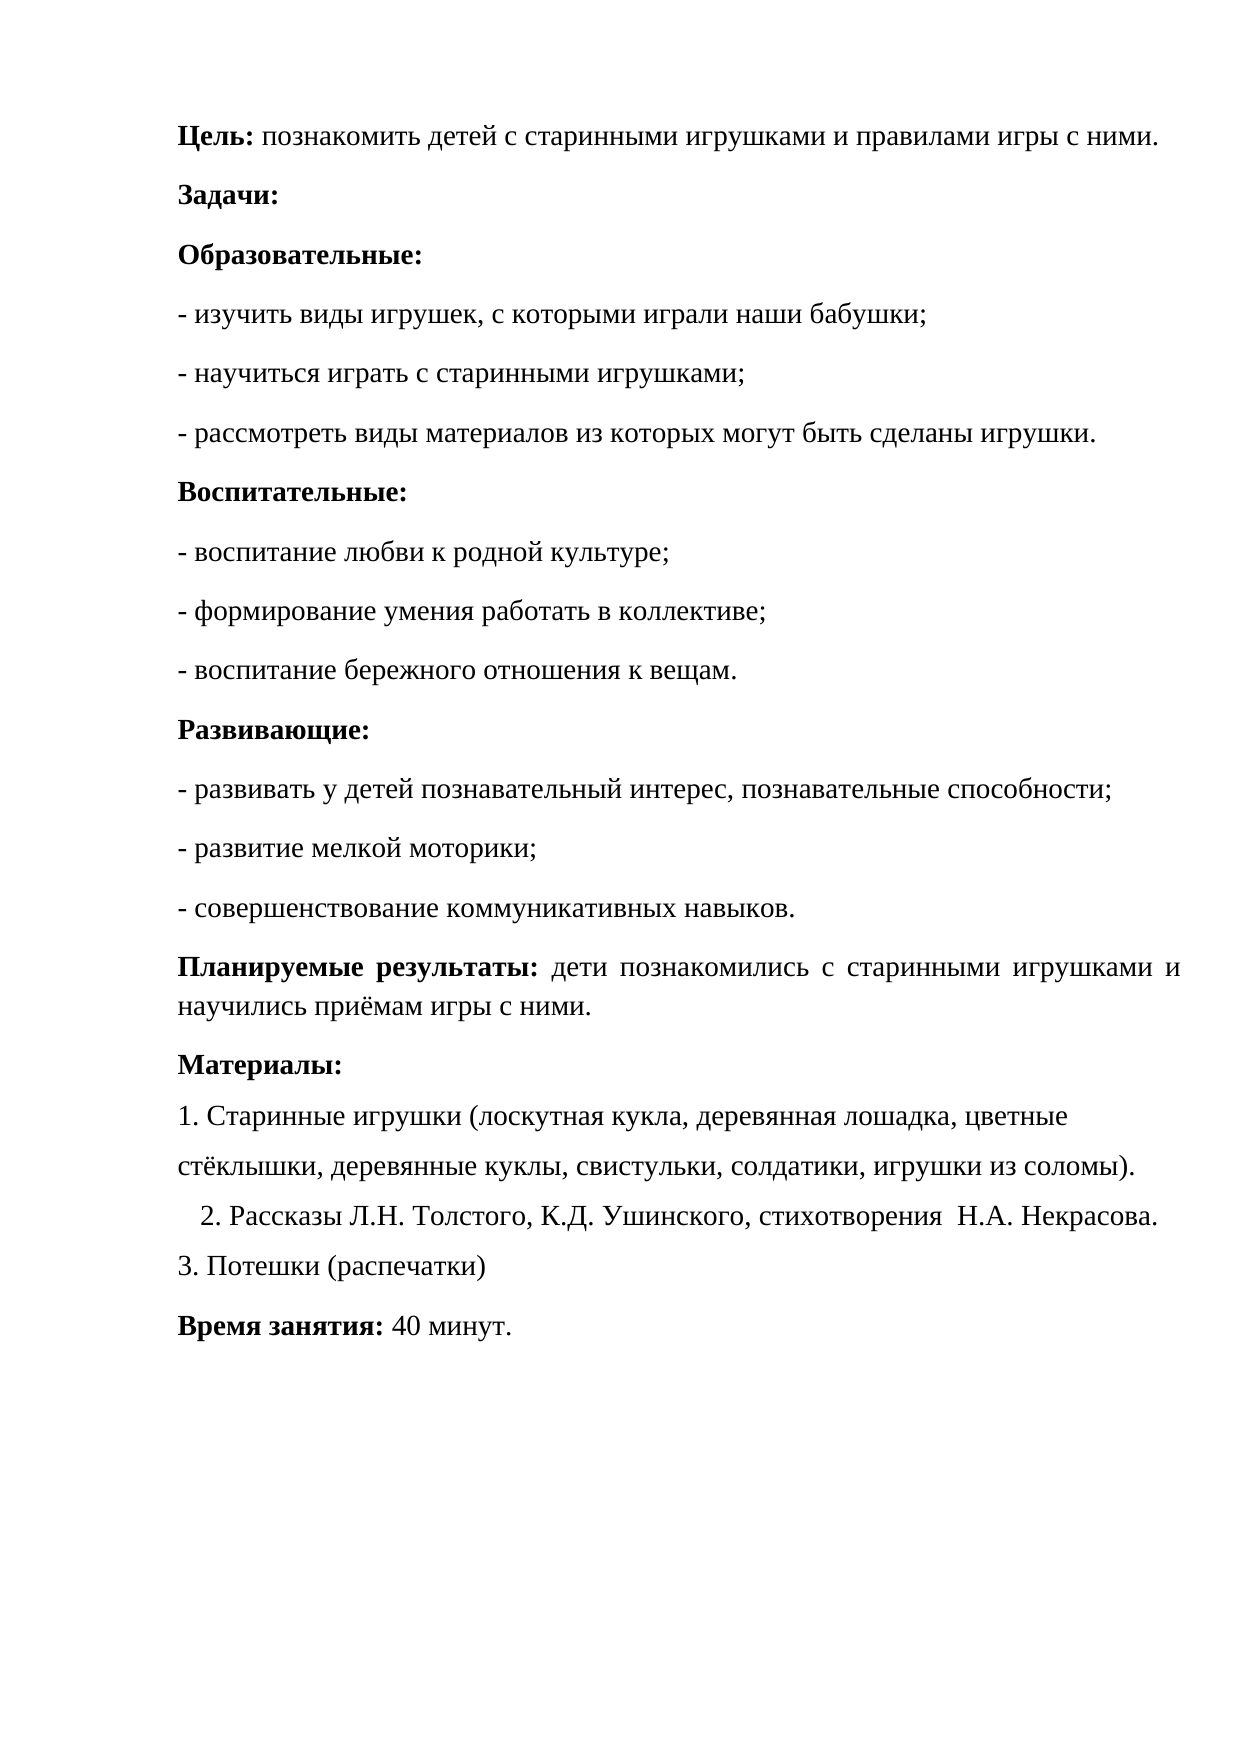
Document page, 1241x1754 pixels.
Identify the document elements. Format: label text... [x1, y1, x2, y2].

text 2. Рассказы Л.Н. Толстого, К.Д. Ушинского, стихотворения Н.А. Некрасова. [177, 1198, 1181, 1232]
text - совершенствование коммуникативных навыков. [177, 890, 1181, 923]
text Развивающие: [177, 712, 1181, 745]
text 3. Потешки (распечатки) [177, 1248, 1181, 1282]
text Воспитательные: [177, 474, 1181, 508]
text - развивать у детей познавательный интерес, познавательные способности; [177, 771, 1181, 805]
text Задачи: [177, 177, 1181, 211]
text - развитие мелкой моторики; [177, 831, 1181, 864]
text - воспитание любви к родной культуре; [177, 534, 1181, 567]
text Планируемые результаты: дети познакомились с старинными игрушками и научились приёмам игры с ними. [177, 949, 1181, 1021]
text Материалы: [177, 1047, 1181, 1081]
text - изучить виды игрушек, с которыми играли наши бабушки; [177, 296, 1181, 330]
text - формирование умения работать в коллективе; [177, 593, 1181, 627]
text Образовательные: [177, 237, 1181, 270]
text - рассмотреть виды материалов из которых могут быть сделаны игрушки. [177, 415, 1181, 448]
text Цель: познакомить детей с старинными игрушками и правилами игры с ними. [177, 118, 1181, 152]
text Время занятия: 40 минут. [177, 1308, 1181, 1341]
text - воспитание бережного отношения к вещам. [177, 652, 1181, 686]
text - научиться играть с старинными игрушками; [177, 356, 1181, 389]
text 1. Старинные игрушки (лоскутная кукла, деревянная лошадка, цветные стёклышки, деревянные куклы, свистульки, солдатики, игрушки из соломы). [177, 1098, 1181, 1181]
